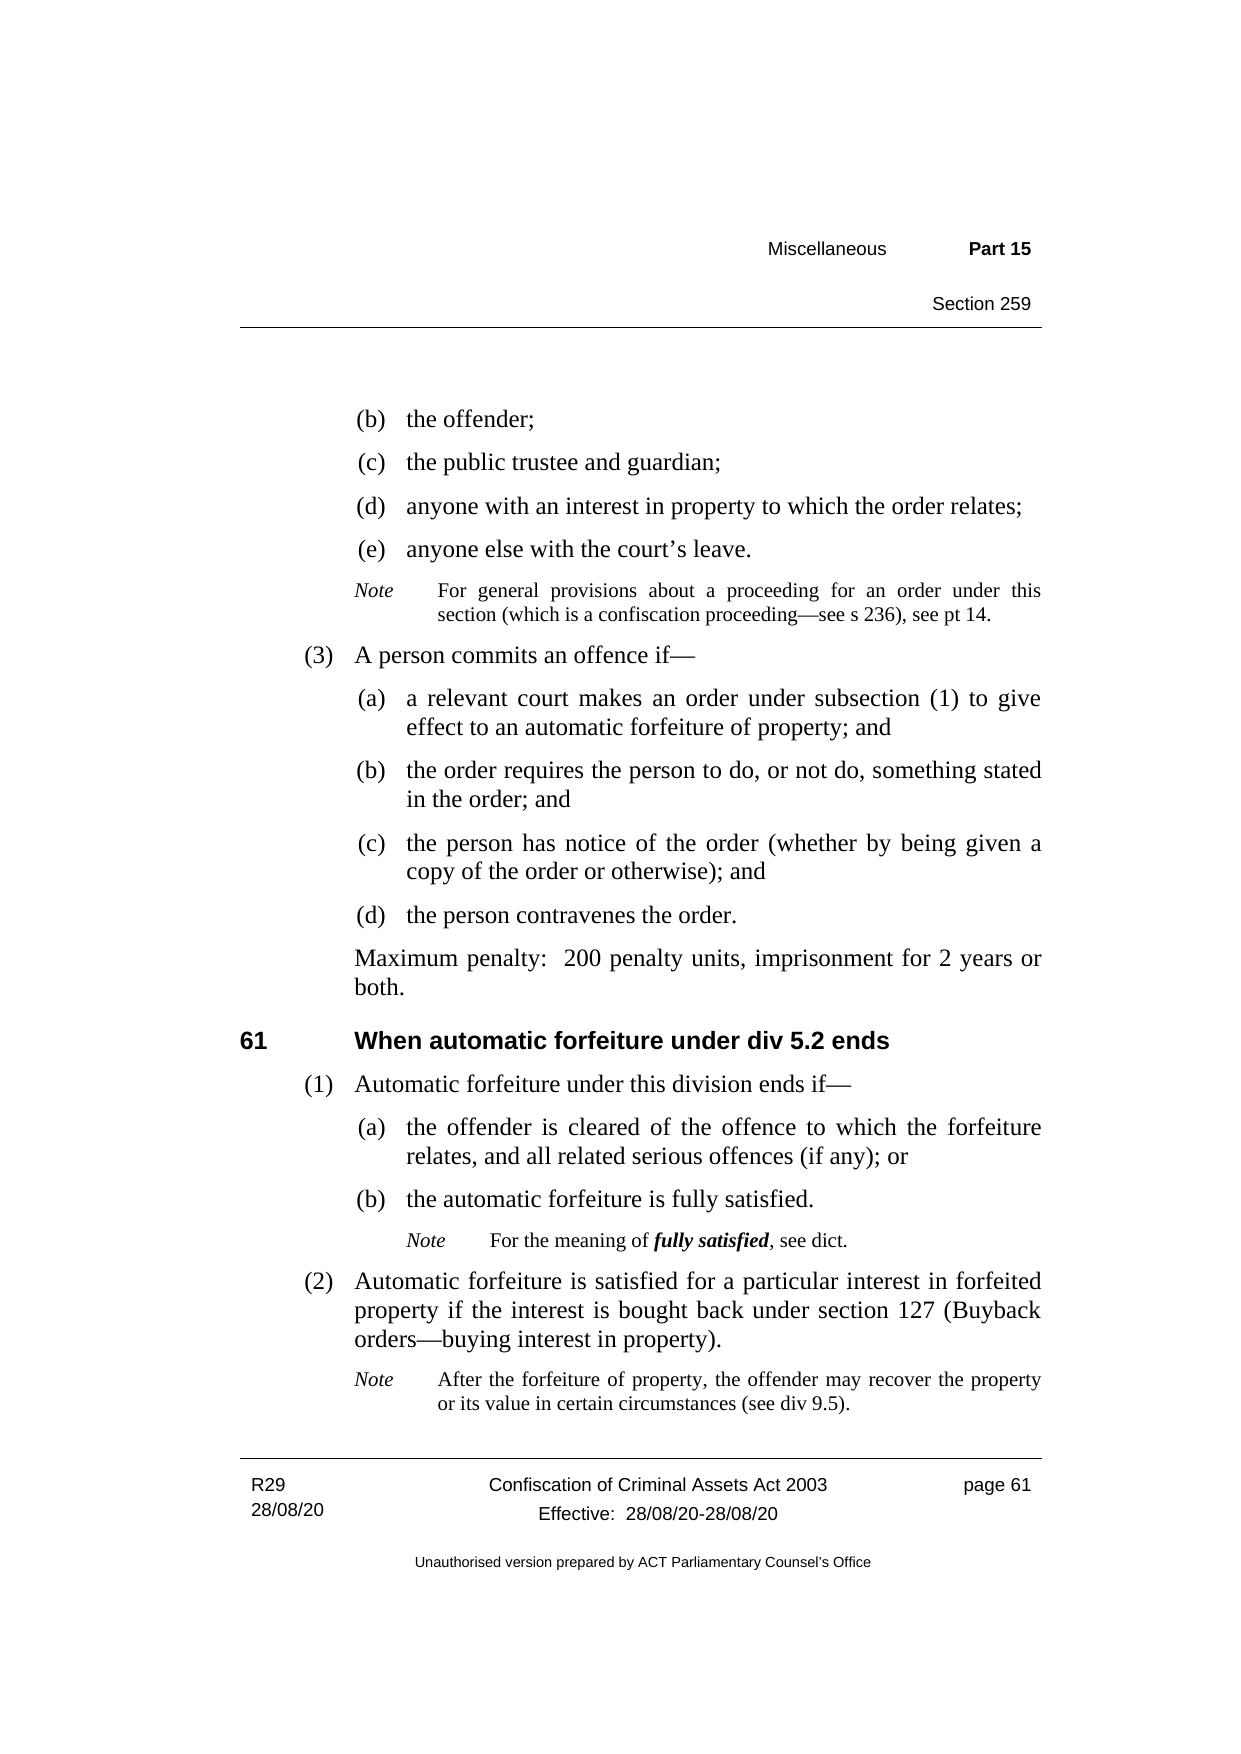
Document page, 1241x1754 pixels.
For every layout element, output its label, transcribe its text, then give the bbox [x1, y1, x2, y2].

text (c) the person has notice of the order (whether by being given a copy of the order or otherwise); and [239, 828, 1042, 885]
text (2) Automatic forfeiture is satisfied for a particular interest in forfeited property if the interest is bought back under section 127 (Buyback orders—buying interest in property). [239, 1266, 1042, 1353]
text (b) the offender; [239, 404, 1042, 433]
text (c) the public trustee and guardian; [239, 447, 1042, 476]
text (d) the person contravenes the order. [239, 900, 1042, 928]
text (b) the order requires the person to do, or not do, something stated in the order; and [239, 756, 1042, 813]
text (a) the offender is cleared of the offence to which the forfeiture relates, and all related serious offences (if any); or [239, 1112, 1042, 1170]
text (a) a relevant court makes an order under subsection (1) to give effect to an automatic forfeiture of property; and [239, 683, 1042, 741]
text (d) anyone with an interest in property to which the order relates; [239, 491, 1042, 519]
text (e) anyone else with the court’s leave. [239, 534, 1042, 563]
text (3) A person commits an offence if— [239, 640, 1042, 669]
text Note For the meaning of fully satisfied, see dict. [406, 1228, 1042, 1252]
text Maximum penalty: 200 penalty units, imprisonment for 2 years or both. [354, 943, 1042, 1001]
text (1) Automatic forfeiture under this division ends if— [239, 1069, 1042, 1098]
text Note After the forfeiture of property, the offender may recover the property or its value in certain circumstances (see div 9.5). [354, 1367, 1042, 1415]
text 61 When automatic forfeiture under div 5.2 ends [239, 1026, 1042, 1054]
text (b) the automatic forfeiture is fully satisfied. [239, 1184, 1042, 1213]
text Note For general provisions about a proceeding for an order under this section (which is a confiscation proceeding—see s 236), see pt 14. [354, 577, 1042, 626]
